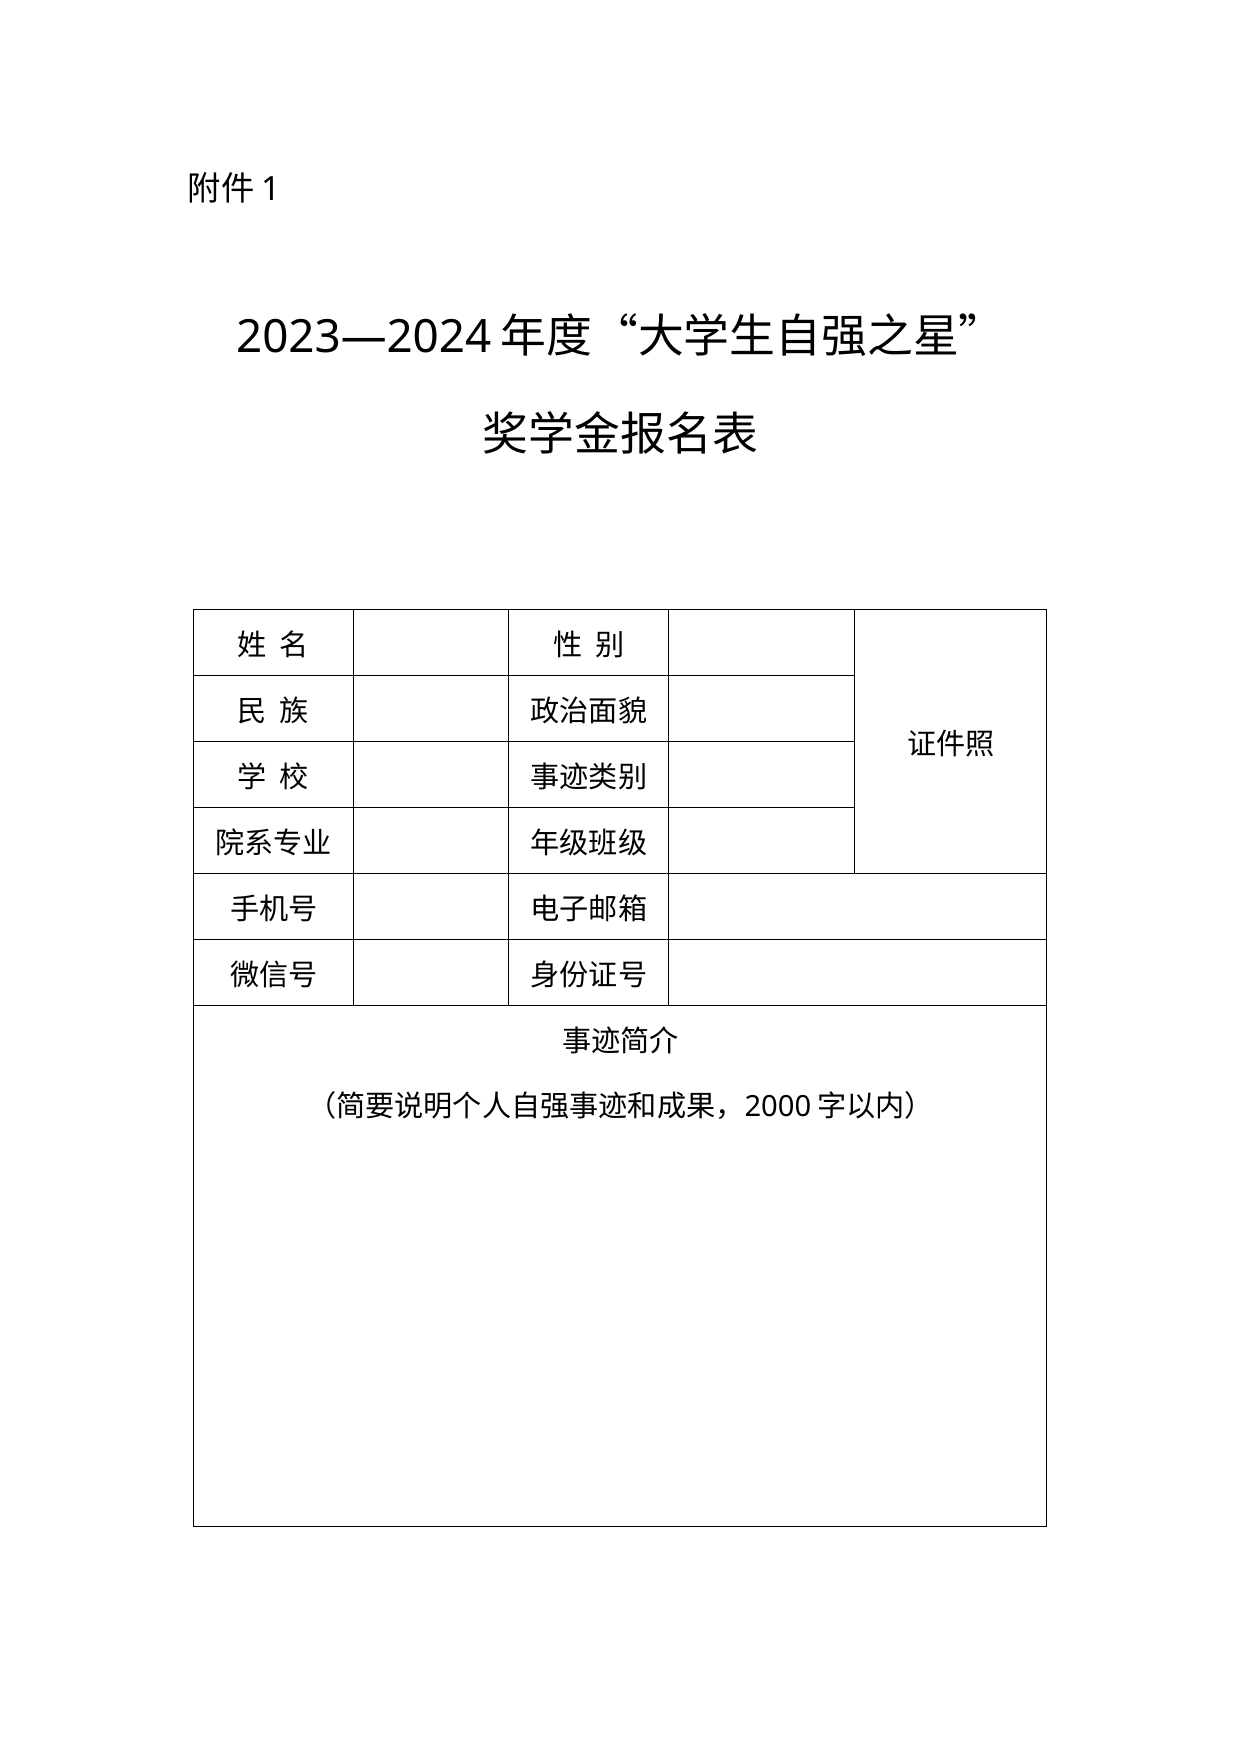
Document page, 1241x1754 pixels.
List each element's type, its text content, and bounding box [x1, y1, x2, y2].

table_cell 民 族 [194, 676, 353, 741]
table_cell [354, 808, 508, 873]
table_cell 手机号 [194, 874, 353, 939]
table_cell [669, 808, 854, 873]
table_header 性 别 [509, 610, 668, 675]
table_cell [669, 874, 1046, 939]
table_cell 电子邮箱 [509, 874, 668, 939]
text 附件1 [187, 154, 1053, 219]
text 2023—2024年度“大学生自强之星” [187, 284, 1053, 381]
table_cell [354, 742, 508, 807]
table_cell 院系专业 [194, 808, 353, 873]
table_cell 事迹类别 [509, 742, 668, 807]
table_cell [354, 940, 508, 1005]
table_header [354, 610, 508, 675]
table_cell 学 校 [194, 742, 353, 807]
table_cell [669, 676, 854, 741]
table_header 姓 名 [194, 610, 353, 675]
table_cell [354, 676, 508, 741]
table_cell 身份证号 [509, 940, 668, 1005]
table_cell [669, 742, 854, 807]
text 奖学金报名表 [187, 381, 1053, 479]
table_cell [194, 1006, 1046, 1526]
table_header [669, 610, 854, 675]
table_cell [669, 940, 1046, 1005]
table_cell [354, 874, 508, 939]
table_header 证件照 [855, 610, 1046, 873]
table_cell 政治面貌 [509, 676, 668, 741]
table_cell 微信号 [194, 940, 353, 1005]
table_cell 年级班级 [509, 808, 668, 873]
